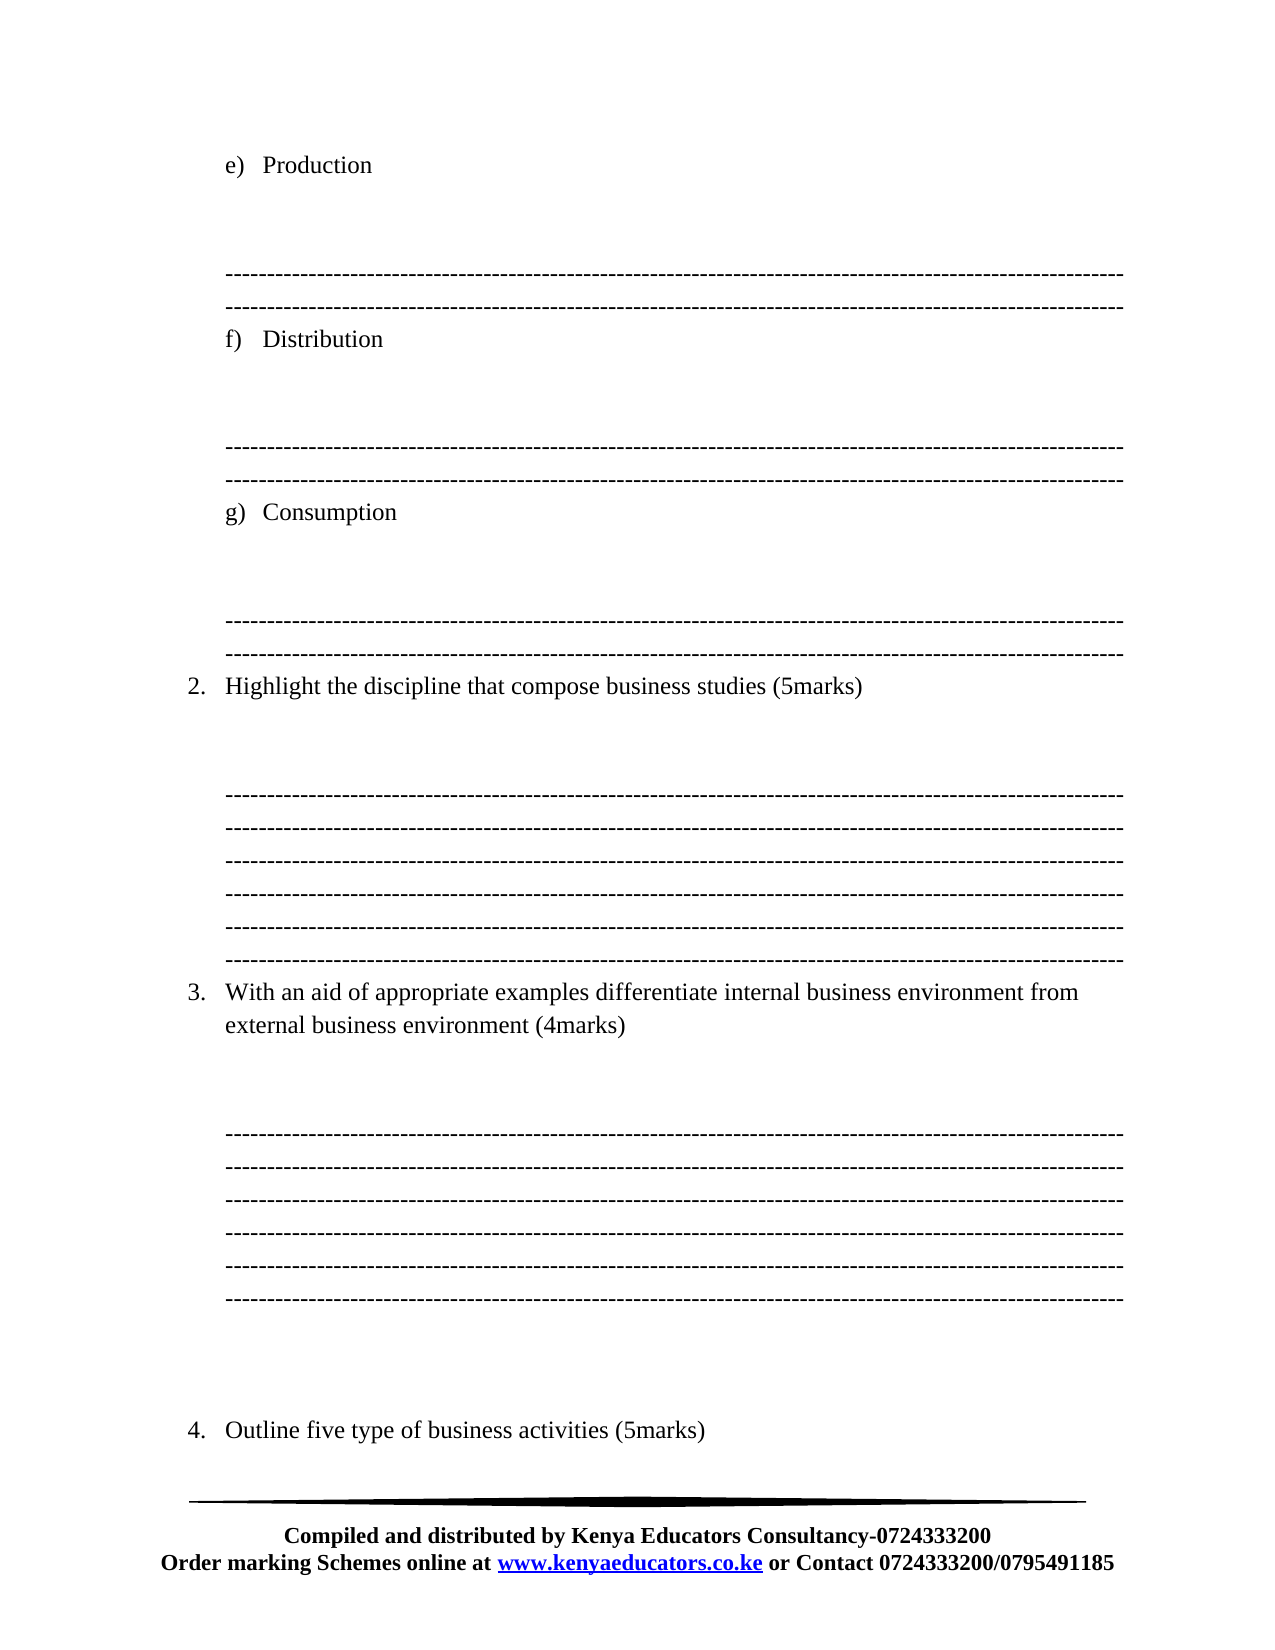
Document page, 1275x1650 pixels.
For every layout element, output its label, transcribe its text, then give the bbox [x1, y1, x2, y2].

list ------------------------------------------------------------------------------------------------------------ [225, 911, 1125, 940]
list Production [225, 150, 1125, 179]
list ------------------------------------------------------------------------------------------------------------ [225, 1118, 1125, 1147]
list ------------------------------------------------------------------------------------------------------------ [225, 1250, 1125, 1279]
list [225, 291, 1125, 319]
list ------------------------------------------------------------------------------------------------------------ [225, 1151, 1125, 1179]
list Highlight the discipline that compose business studies (5marks) [187, 671, 1125, 700]
list ------------------------------------------------------------------------------------------------------------ [225, 779, 1125, 808]
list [225, 1283, 1125, 1312]
list ------------------------------------------------------------------------------------------------------------ [225, 1217, 1125, 1246]
list ------------------------------------------------------------------------------------------------------------ [225, 464, 1125, 493]
list ------------------------------------------------------------------------------------------------------------ [225, 944, 1125, 973]
list With an aid of appropriate examples differentiate internal business environment from external business environment (4marks) [187, 977, 1125, 1039]
list ------------------------------------------------------------------------------------------------------------ [225, 431, 1125, 460]
list ------------------------------------------------------------------------------------------------------------ [225, 878, 1125, 907]
list ------------------------------------------------------------------------------------------------------------ [225, 1184, 1125, 1213]
list Consumption [225, 497, 1125, 526]
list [225, 258, 1125, 286]
list ------------------------------------------------------------------------------------------------------------ [225, 845, 1125, 874]
list ------------------------------------------------------------------------------------------------------------ [225, 638, 1125, 667]
list ------------------------------------------------------------------------------------------------------------ [225, 812, 1125, 841]
list Distribution [225, 324, 1125, 352]
list ------------------------------------------------------------------------------------------------------------ [225, 605, 1125, 634]
list Outline five type of business activities (5marks) [187, 1415, 1125, 1444]
